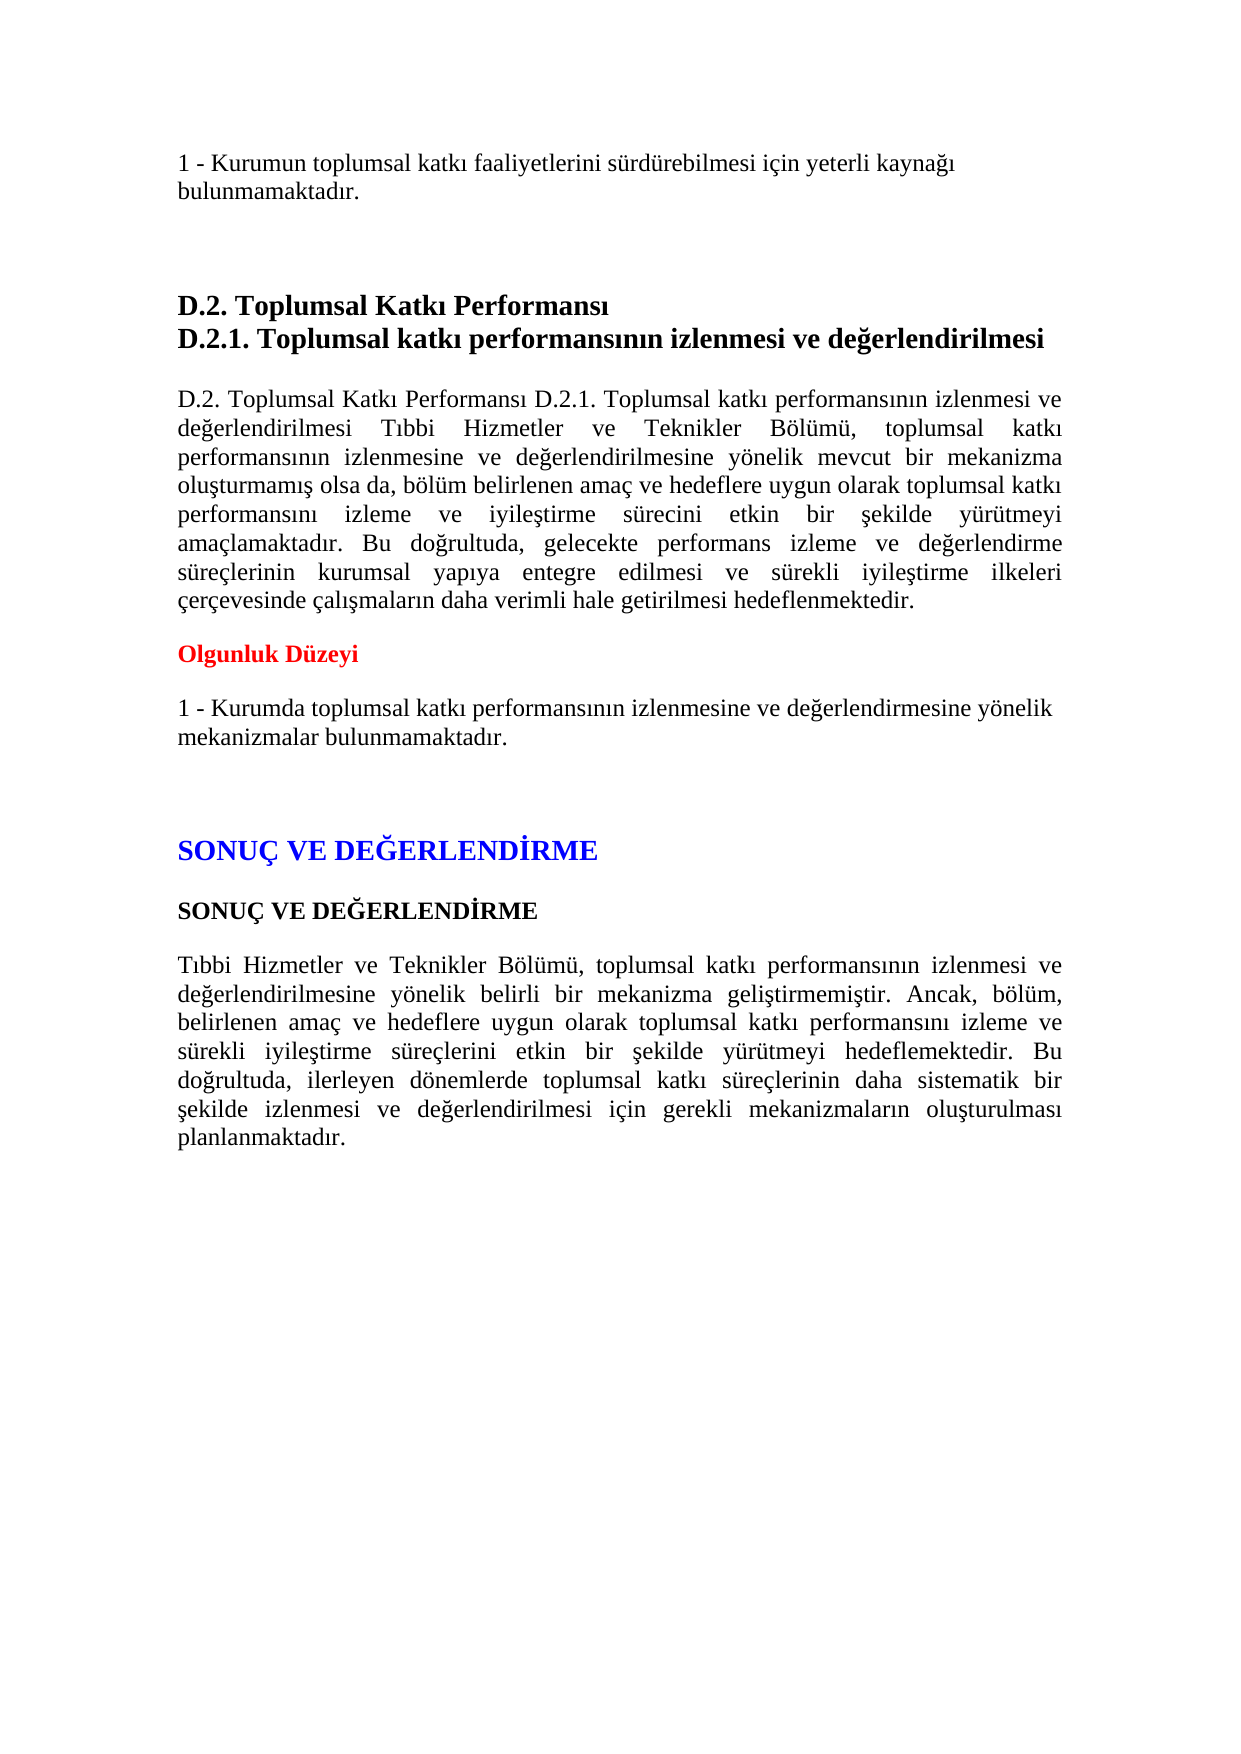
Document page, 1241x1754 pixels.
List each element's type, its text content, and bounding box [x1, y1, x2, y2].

text 1 - Kurumun toplumsal katkı faaliyetlerini sürdürebilmesi için yeterli kaynağı bulunmamaktadır. [177, 148, 1063, 205]
text SONUÇ VE DEĞERLENDİRME [177, 833, 1063, 867]
text D.2. Toplumsal Katkı Performansı D.2.1. Toplumsal katkı performansının izlenmesi ve değerlendirilmesi [177, 288, 1063, 355]
text D.2. Toplumsal Katkı Performansı D.2.1. Toplumsal katkı performansının izlenmesi ve değerlendirilmesi Tıbbi Hizmetler ve Teknikler Bölümü, toplumsal katkı performansının izlenmesine ve değerlendirilmesine yönelik mevcut bir mekanizma oluşturmamış olsa da, bölüm belirlenen amaç ve hedeflere uygun olarak toplumsal katkı performansını izleme ve iyileştirme sürecini etkin bir şekilde yürütmeyi amaçlamaktadır. Bu doğrultuda, gelecekte performans izleme ve değerlendirme süreçlerinin kurumsal yapıya entegre edilmesi ve sürekli iyileştirme ilkeleri çerçevesinde çalışmaların daha verimli hale getirilmesi hedeflenmektedir. [177, 384, 1063, 614]
text 1 - Kurumda toplumsal katkı performansının izlenmesine ve değerlendirmesine yönelik mekanizmalar bulunmamaktadır. [177, 693, 1063, 751]
text SONUÇ VE DEĞERLENDİRME [177, 896, 1063, 925]
text Olgunluk Düzeyi [177, 639, 1063, 668]
text Tıbbi Hizmetler ve Teknikler Bölümü, toplumsal katkı performansının izlenmesi ve değerlendirilmesine yönelik belirli bir mekanizma geliştirmemiştir. Ancak, bölüm, belirlenen amaç ve hedeflere uygun olarak toplumsal katkı performansını izleme ve sürekli iyileştirme süreçlerini etkin bir şekilde yürütmeyi hedeflemektedir. Bu doğrultuda, ilerleyen dönemlerde toplumsal katkı süreçlerinin daha sistematik bir şekilde izlenmesi ve değerlendirilmesi için gerekli mekanizmaların oluşturulması planlanmaktadır. [177, 950, 1063, 1151]
